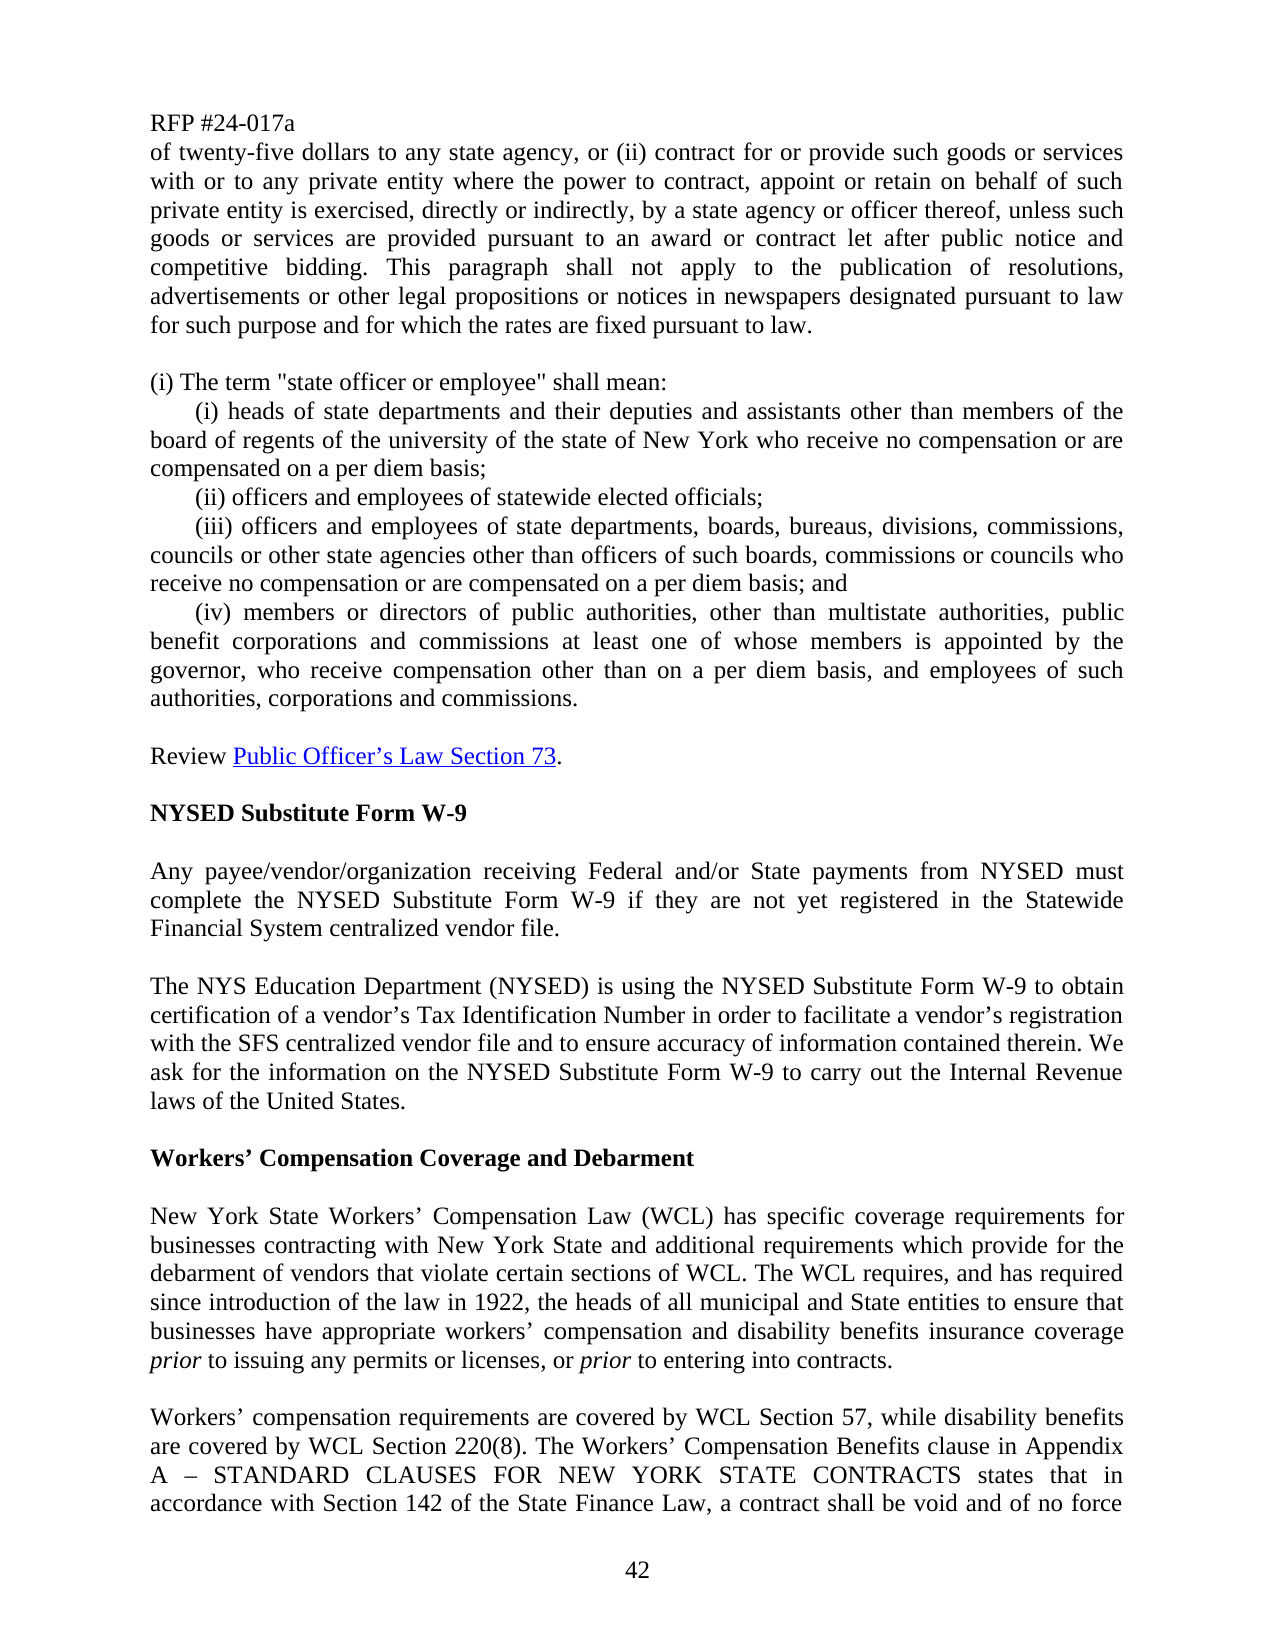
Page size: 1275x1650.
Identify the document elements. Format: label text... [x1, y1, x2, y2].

subtitle Workers’ Compensation Coverage and Debarment [150, 1143, 1125, 1172]
text The NYS Education Department (NYSED) is using the NYSED Substitute Form W-9 to obtain certification of a vendor’s Tax Identification Number in order to facilitate a vendor’s registration with the SFS centralized vendor file and to ensure accuracy of information contained therein. We ask for the information on the NYSED Substitute Form W-9 to carry out the Internal Revenue laws of the United States. [150, 971, 1125, 1115]
subtitle NYSED Substitute Form W-9 [150, 798, 1125, 827]
text Any payee/vendor/organization receiving Federal and/or State payments from NYSED must complete the NYSED Substitute Form W-9 if they are not yet registered in the Statewide Financial System centralized vendor file. [150, 856, 1125, 942]
text (i) The term "state officer or employee" shall mean: [150, 367, 1125, 396]
text (iv) members or directors of public authorities, other than multistate authorities, public benefit corporations and commissions at least one of whose members is appointed by the governor, who receive compensation other than on a per diem basis, and employees of such authorities, corporations and commissions. [150, 597, 1125, 712]
text New York State Workers’ Compensation Law (WCL) has specific coverage requirements for businesses contracting with New York State and additional requirements which provide for the debarment of vendors that violate certain sections of WCL. The WCL requires, and has required since introduction of the law in 1922, the heads of all municipal and State entities to ensure that businesses have appropriate workers’ compensation and disability benefits insurance coverage prior to issuing any permits or licenses, or prior to entering into contracts. [150, 1201, 1125, 1373]
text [150, 137, 1125, 338]
text (ii) officers and employees of statewide elected officials; [150, 482, 1125, 511]
text (i) heads of state departments and their deputies and assistants other than members of the board of regents of the university of the state of New York who receive no compensation or are compensated on a per diem basis; [150, 396, 1125, 482]
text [150, 1402, 1125, 1517]
text Review Public Officer’s Law Section 73. [150, 741, 1125, 770]
text (iii) officers and employees of state departments, boards, bureaus, divisions, commissions, councils or other state agencies other than officers of such boards, commissions or councils who receive no compensation or are compensated on a per diem basis; and [150, 511, 1125, 597]
